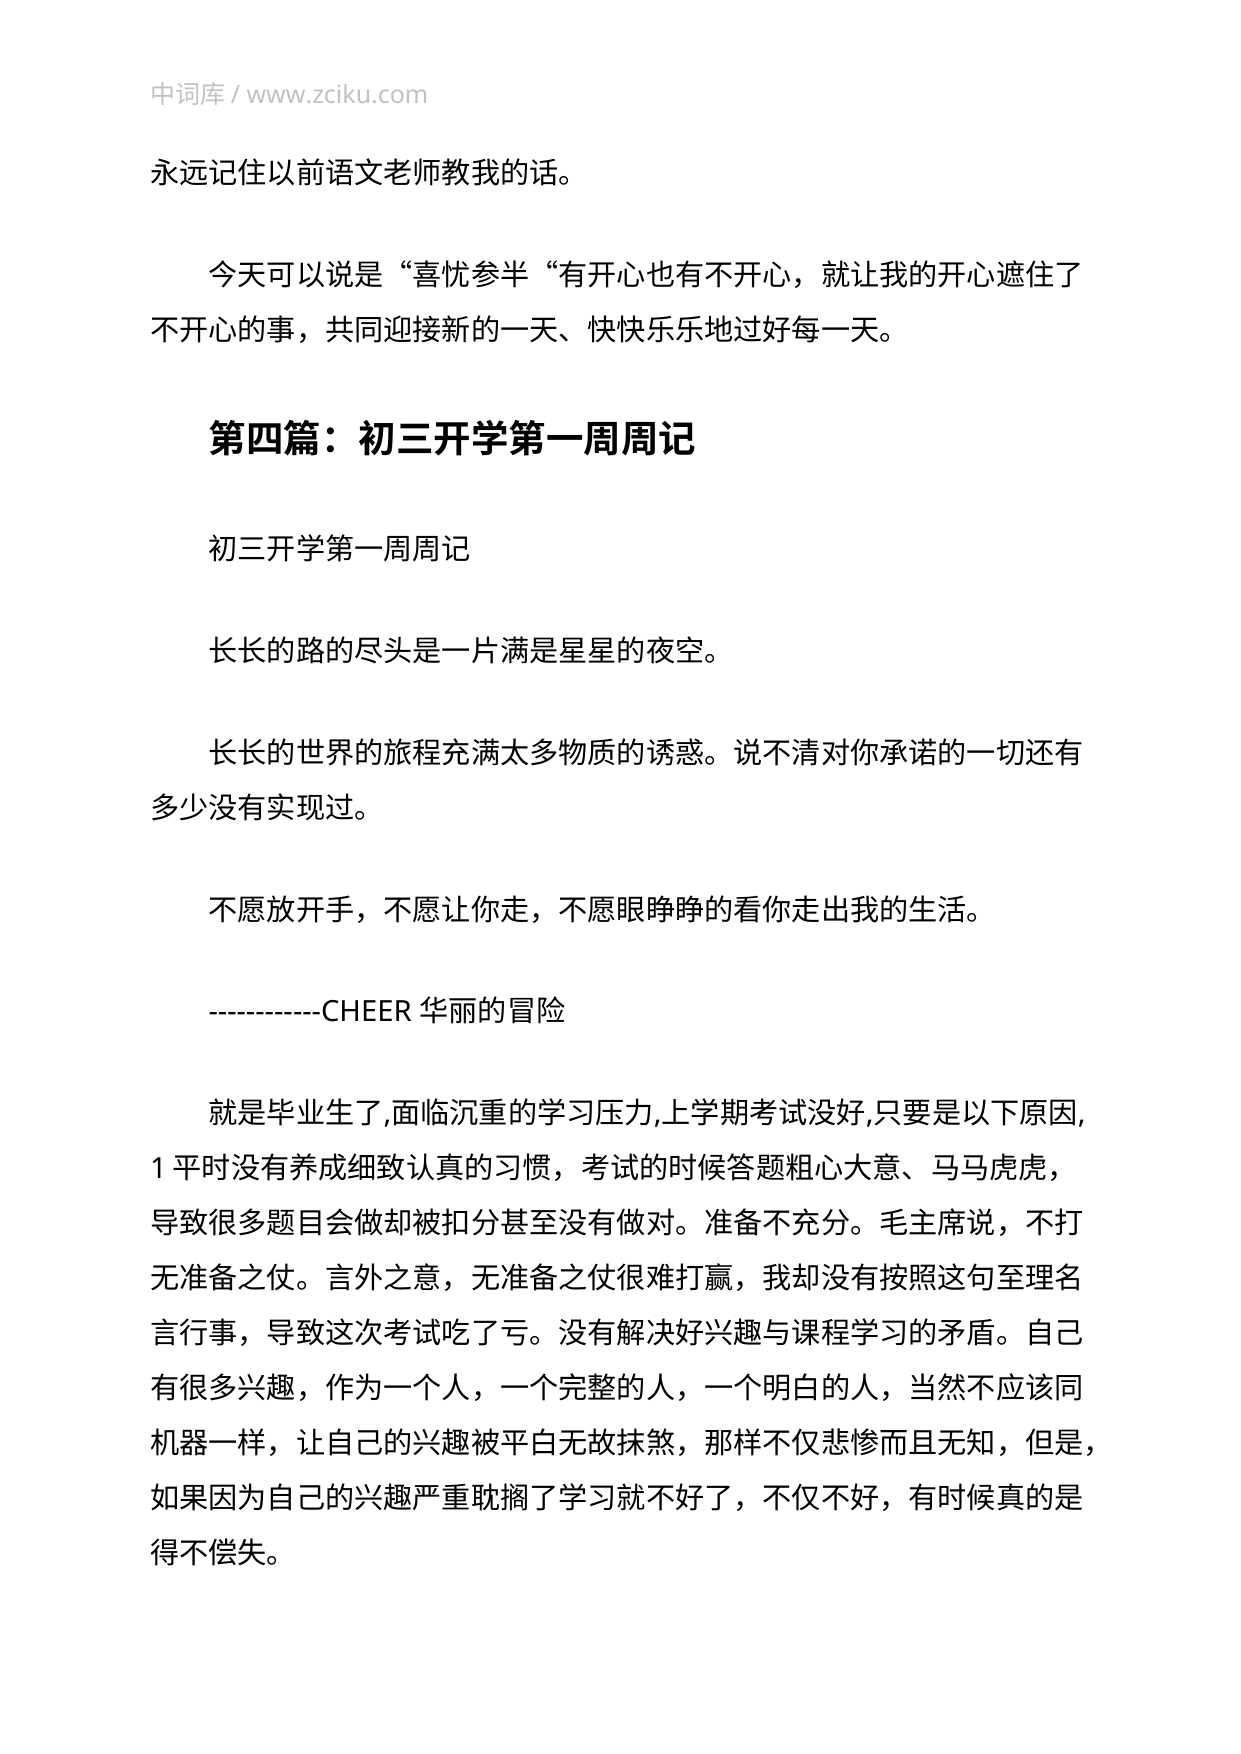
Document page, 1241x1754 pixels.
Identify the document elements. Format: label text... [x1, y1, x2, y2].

text 就是毕业生了,面临沉重的学习压力,上学期考试没好,只要是以下原因, 1平时没有养成细致认真的习惯，考试的时候答题粗心大意、马马虎虎，导致很多题目会做却被扣分甚至没有做对。准备不充分。毛主席说，不打无准备之仗。言外之意，无准备之仗很难打赢，我却没有按照这句至理名言行事，导致这次考试吃了亏。没有解决好兴趣与课程学习的矛盾。自己有很多兴趣，作为一个人，一个完整的人，一个明白的人，当然不应该同机器一样，让自己的兴趣被平白无故抹煞，那样不仅悲惨而且无知，但是，如果因为自己的兴趣严重耽搁了学习就不好了，不仅不好，有时候真的是得不偿失。 [150, 1090, 1090, 1571]
text 初三开学第一周周记 [150, 526, 1090, 568]
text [150, 150, 1090, 192]
text 长长的世界的旅程充满太多物质的诱惑。说不清对你承诺的一切还有多少没有实现过。 [150, 729, 1090, 827]
text 第四篇：初三开学第一周周记 [150, 408, 1090, 463]
text 不愿放开手，不愿让你走，不愿眼睁睁的看你走出我的生活。 [150, 886, 1090, 928]
text ------------CHEER 华丽的冒险 [150, 988, 1090, 1030]
text 长长的路的尽头是一片满是星星的夜空。 [150, 628, 1090, 670]
text 今天可以说是“喜忧参半“有开心也有不开心，就让我的开心遮住了不开心的事，共同迎接新的一天、快快乐乐地过好每一天。 [150, 252, 1090, 349]
